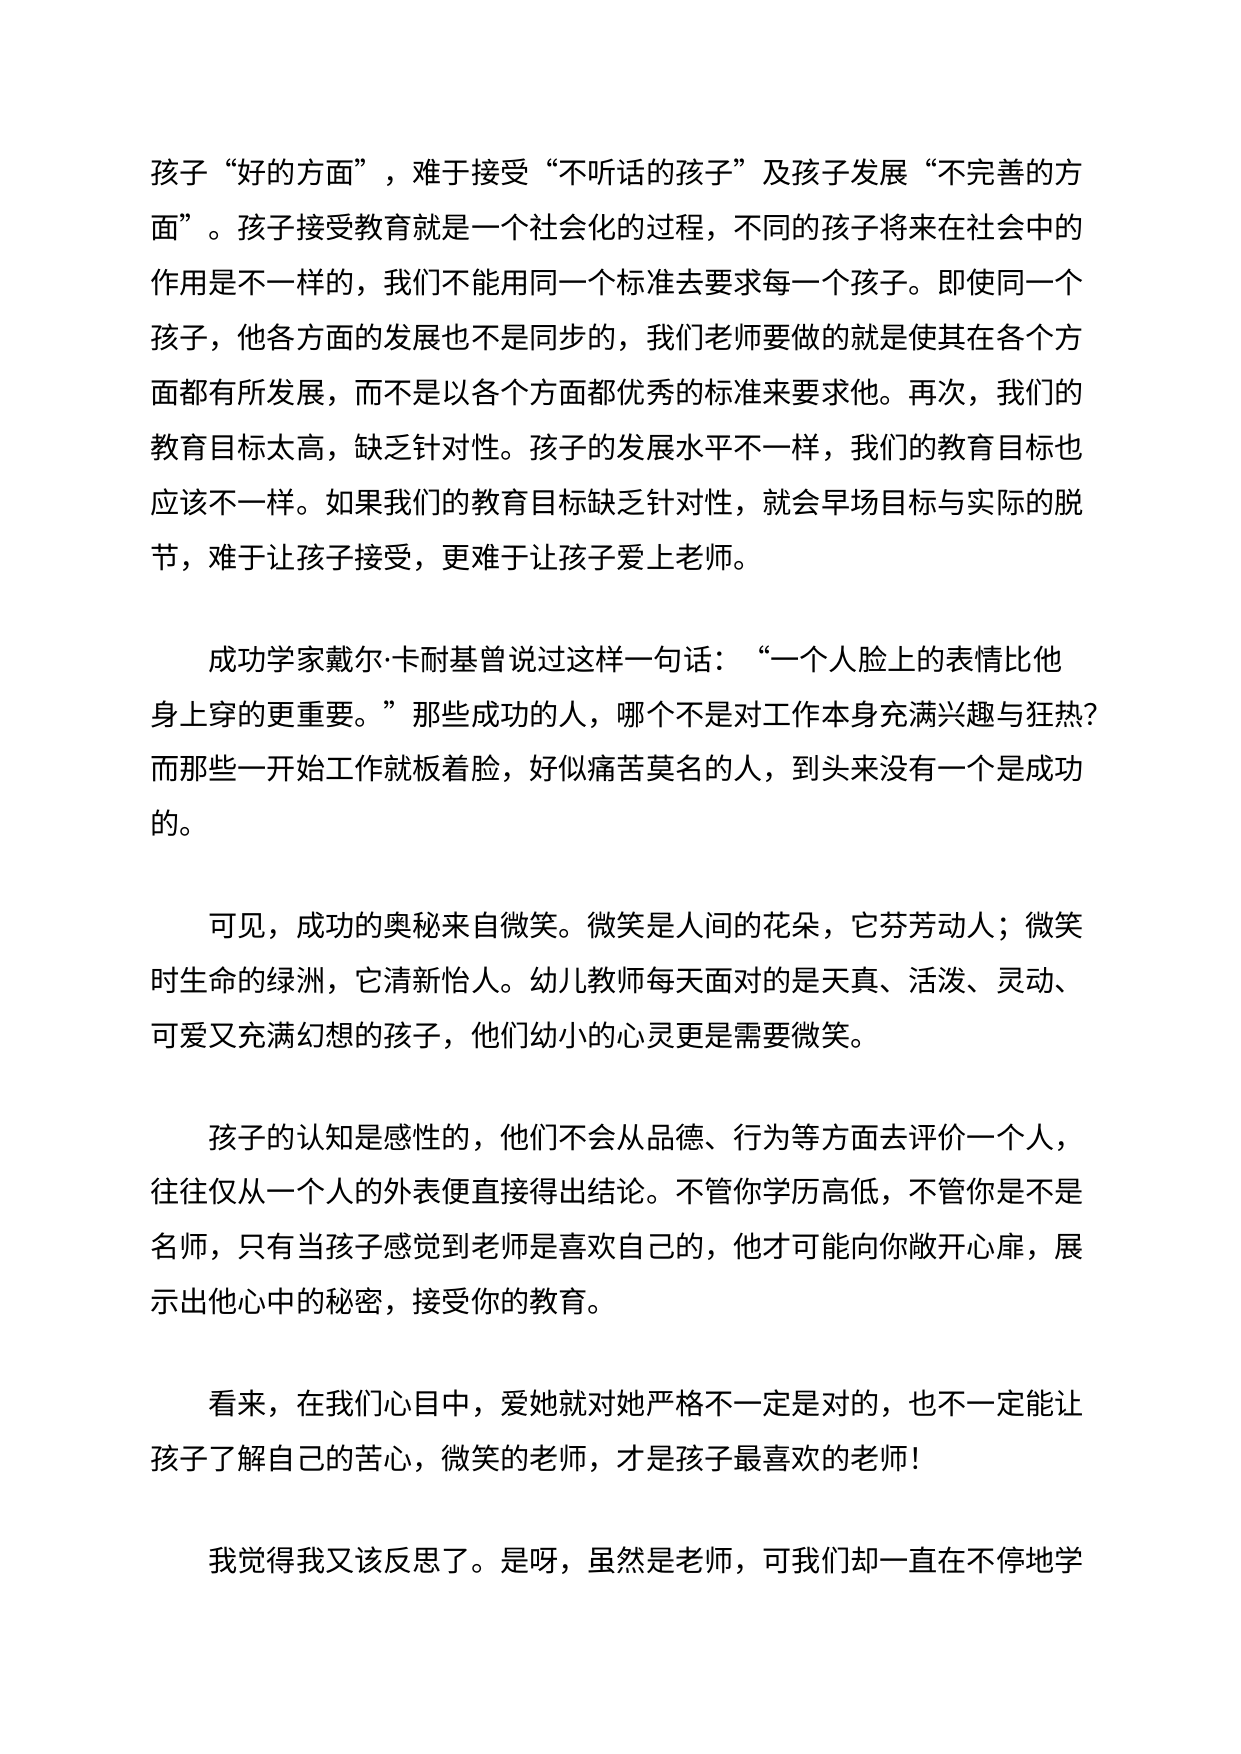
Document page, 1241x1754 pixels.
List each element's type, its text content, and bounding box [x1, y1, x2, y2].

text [150, 150, 1090, 577]
text 孩子的认知是感性的，他们不会从品德、行为等方面去评价一个人，往往仅从一个人的外表便直接得出结论。不管你学历高低，不管你是不是名师，只有当孩子感觉到老师是喜欢自己的，他才可能向你敞开心扉，展示出他心中的秘密，接受你的教育。 [150, 1114, 1090, 1321]
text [150, 1537, 1090, 1579]
text 看来，在我们心目中，爱她就对她严格不一定是对的，也不一定能让孩子了解自己的苦心，微笑的老师，才是孩子最喜欢的老师！ [150, 1381, 1090, 1478]
text 成功学家戴尔·卡耐基曾说过这样一句话：“一个人脸上的表情比他身上穿的更重要。”那些成功的人，哪个不是对工作本身充满兴趣与狂热？而那些一开始工作就板着脸，好似痛苦莫名的人，到头来没有一个是成功的。 [150, 636, 1090, 843]
text 可见，成功的奥秘来自微笑。微笑是人间的花朵，它芬芳动人；微笑时生命的绿洲，它清新怡人。幼儿教师每天面对的是天真、活泼、灵动、可爱又充满幻想的孩子，他们幼小的心灵更是需要微笑。 [150, 903, 1090, 1055]
